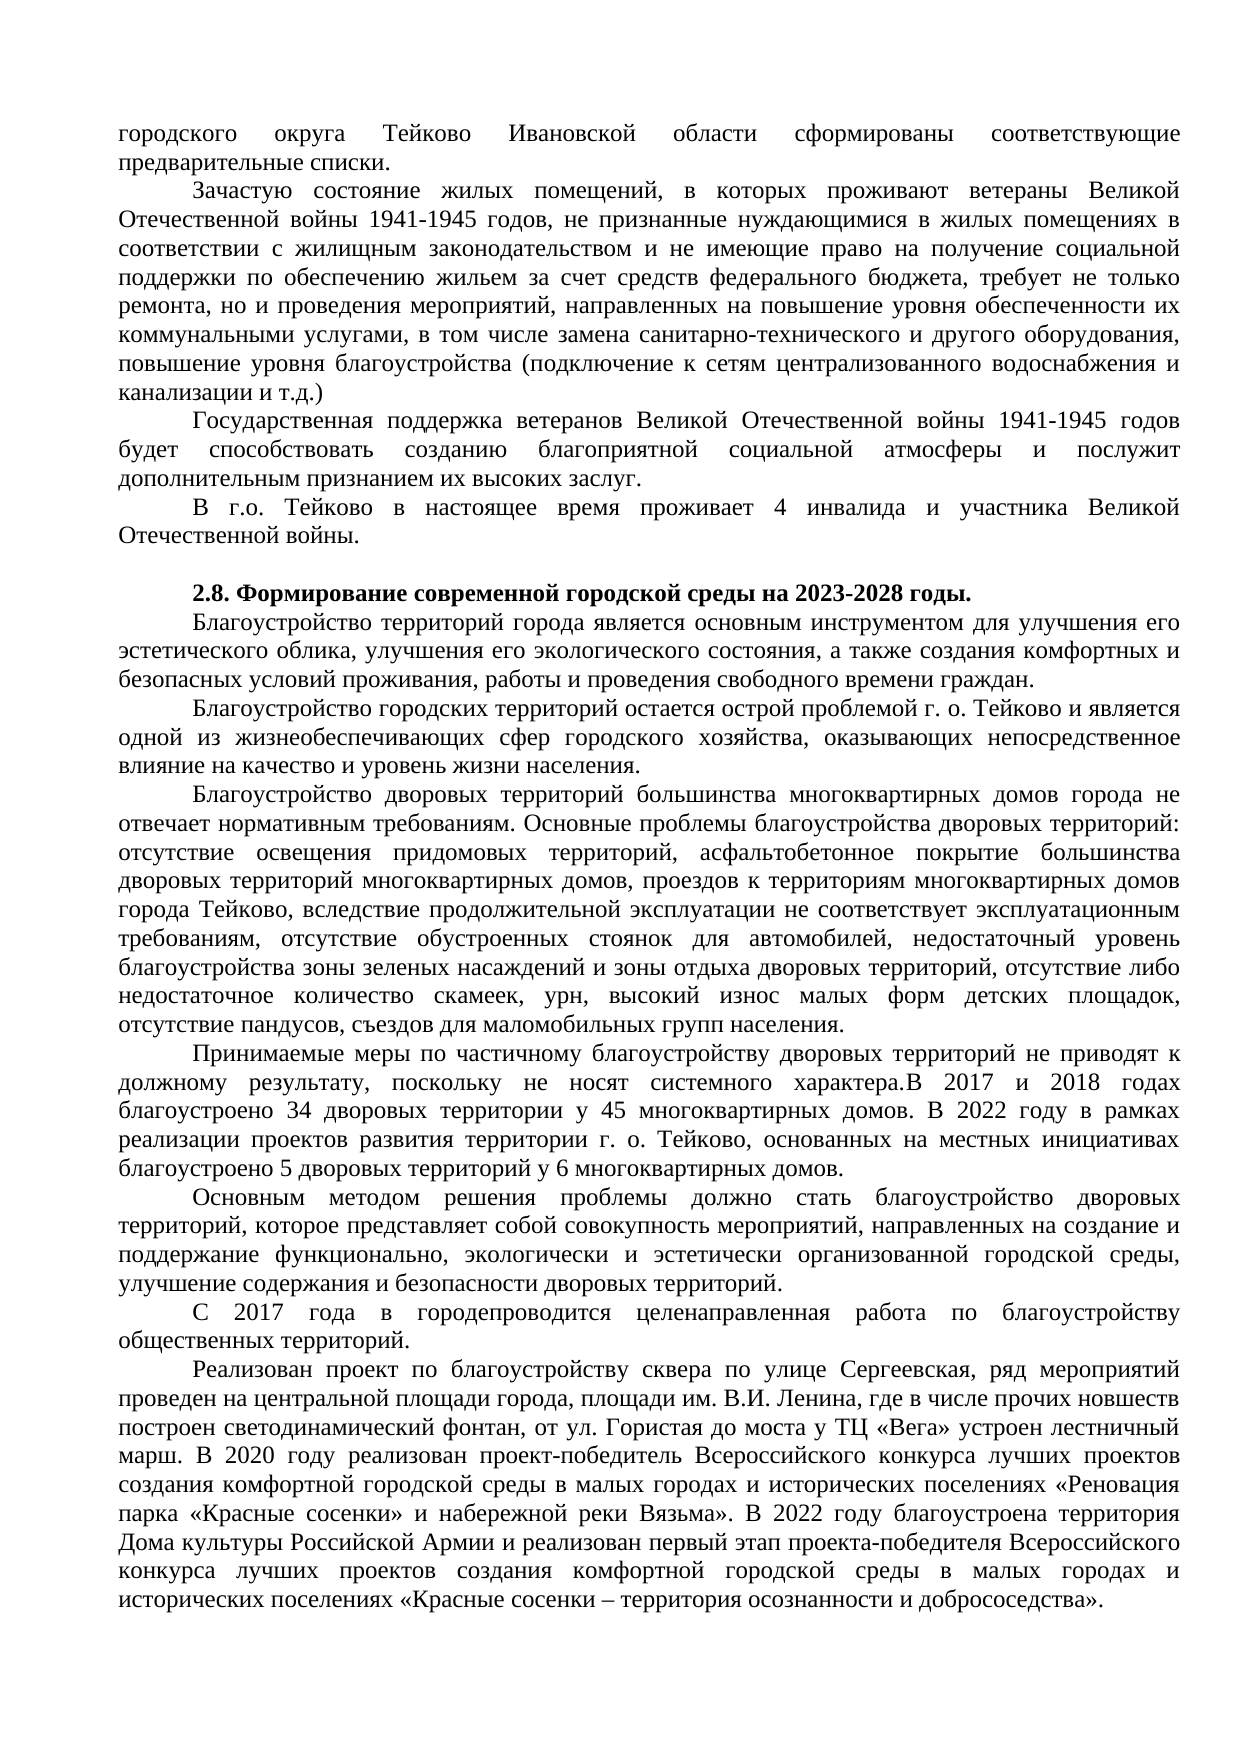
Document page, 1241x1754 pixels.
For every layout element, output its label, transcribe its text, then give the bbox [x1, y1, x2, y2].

text Благоустройство территорий города является основным инструментом для улучшения его эстетического облика, улучшения его экологического состояния, а также создания комфортных и безопасных условий проживания, работы и проведения свободного времени граждан. [118, 607, 1181, 693]
text 2.8. Формирование современной городской среды на 2023-2028 годы. [118, 578, 1181, 607]
text Благоустройство дворовых территорий большинства многоквартирных домов города не отвечает нормативным требованиям. Основные проблемы благоустройства дворовых территорий: отсутствие освещения придомовых территорий, асфальтобетонное покрытие большинства дворовых территорий многоквартирных домов, проездов к территориям многоквартирных домов города Тейково, вследствие продолжительной эксплуатации не соответствует эксплуатационным требованиям, отсутствие обустроенных стоянок для автомобилей, недостаточный уровень благоустройства зоны зеленых насаждений и зоны отдыха дворовых территорий, отсутствие либо недостаточное количество скамеек, урн, высокий износ малых форм детских площадок, отсутствие пандусов, съездов для маломобильных групп населения. [118, 779, 1181, 1038]
text С 2017 года в городепроводится целенаправленная работа по благоустройству общественных территорий. [118, 1297, 1181, 1354]
text В г.о. Тейково в настоящее время проживает 4 инвалида и участника Великой Отечественной войны. [118, 492, 1181, 549]
text Зачастую состояние жилых помещений, в которых проживают ветераны Великой Отечественной войны 1941-1945 годов, не признанные нуждающимися в жилых помещениях в соответствии с жилищным законодательством и не имеющие право на получение социальной поддержки по обеспечению жильем за счет средств федерального бюджета, требует не только ремонта, но и проведения мероприятий, направленных на повышение уровня обеспеченности их коммунальными услугами, в том числе замена санитарно-технического и другого оборудования, повышение уровня благоустройства (подключение к сетям централизованного водоснабжения и канализации и т.д.) [118, 176, 1181, 406]
text Реализован проект по благоустройству сквера по улице Сергеевская, ряд мероприятий проведен на центральной площади города, площади им. В.И. Ленина, где в числе прочих новшеств построен светодинамический фонтан, от ул. Гористая до моста у ТЦ «Вега» устроен лестничный марш. В 2020 году реализован проект-победитель Всероссийского конкурса лучших проектов создания комфортной городской среды в малых городах и исторических поселениях «Реновация парка «Красные сосенки» и набережной реки Вязьма». В 2022 году благоустроена территория Дома культуры Российской Армии и реализован первый этап проекта-победителя Всероссийского конкурса лучших проектов создания комфортной городской среды в малых городах и исторических поселениях «Красные сосенки – территория осознанности и добрососедства». [118, 1354, 1181, 1613]
text Принимаемые меры по частичному благоустройству дворовых территорий не приводят к должному результату, поскольку не носят системного характера.В 2017 и 2018 годах благоустроено 34 дворовых территории у 45 многоквартирных домов. В 2022 году в рамках реализации проектов развития территории г. о. Тейково, основанных на местных инициативах благоустроено 5 дворовых территорий у 6 многоквартирных домов. [118, 1038, 1181, 1182]
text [118, 118, 1181, 176]
text Основным методом решения проблемы должно стать благоустройство дворовых территорий, которое представляет собой совокупность мероприятий, направленных на создание и поддержание функционально, экологически и эстетически организованной городской среды, улучшение содержания и безопасности дворовых территорий. [118, 1182, 1181, 1297]
text Государственная поддержка ветеранов Великой Отечественной войны 1941-1945 годов будет способствовать созданию благоприятной социальной атмосферы и послужит дополнительным признанием их высоких заслуг. [118, 406, 1181, 492]
text Благоустройство городских территорий остается острой проблемой г. о. Тейково и является одной из жизнеобеспечивающих сфер городского хозяйства, оказывающих непосредственное влияние на качество и уровень жизни населения. [118, 693, 1181, 779]
